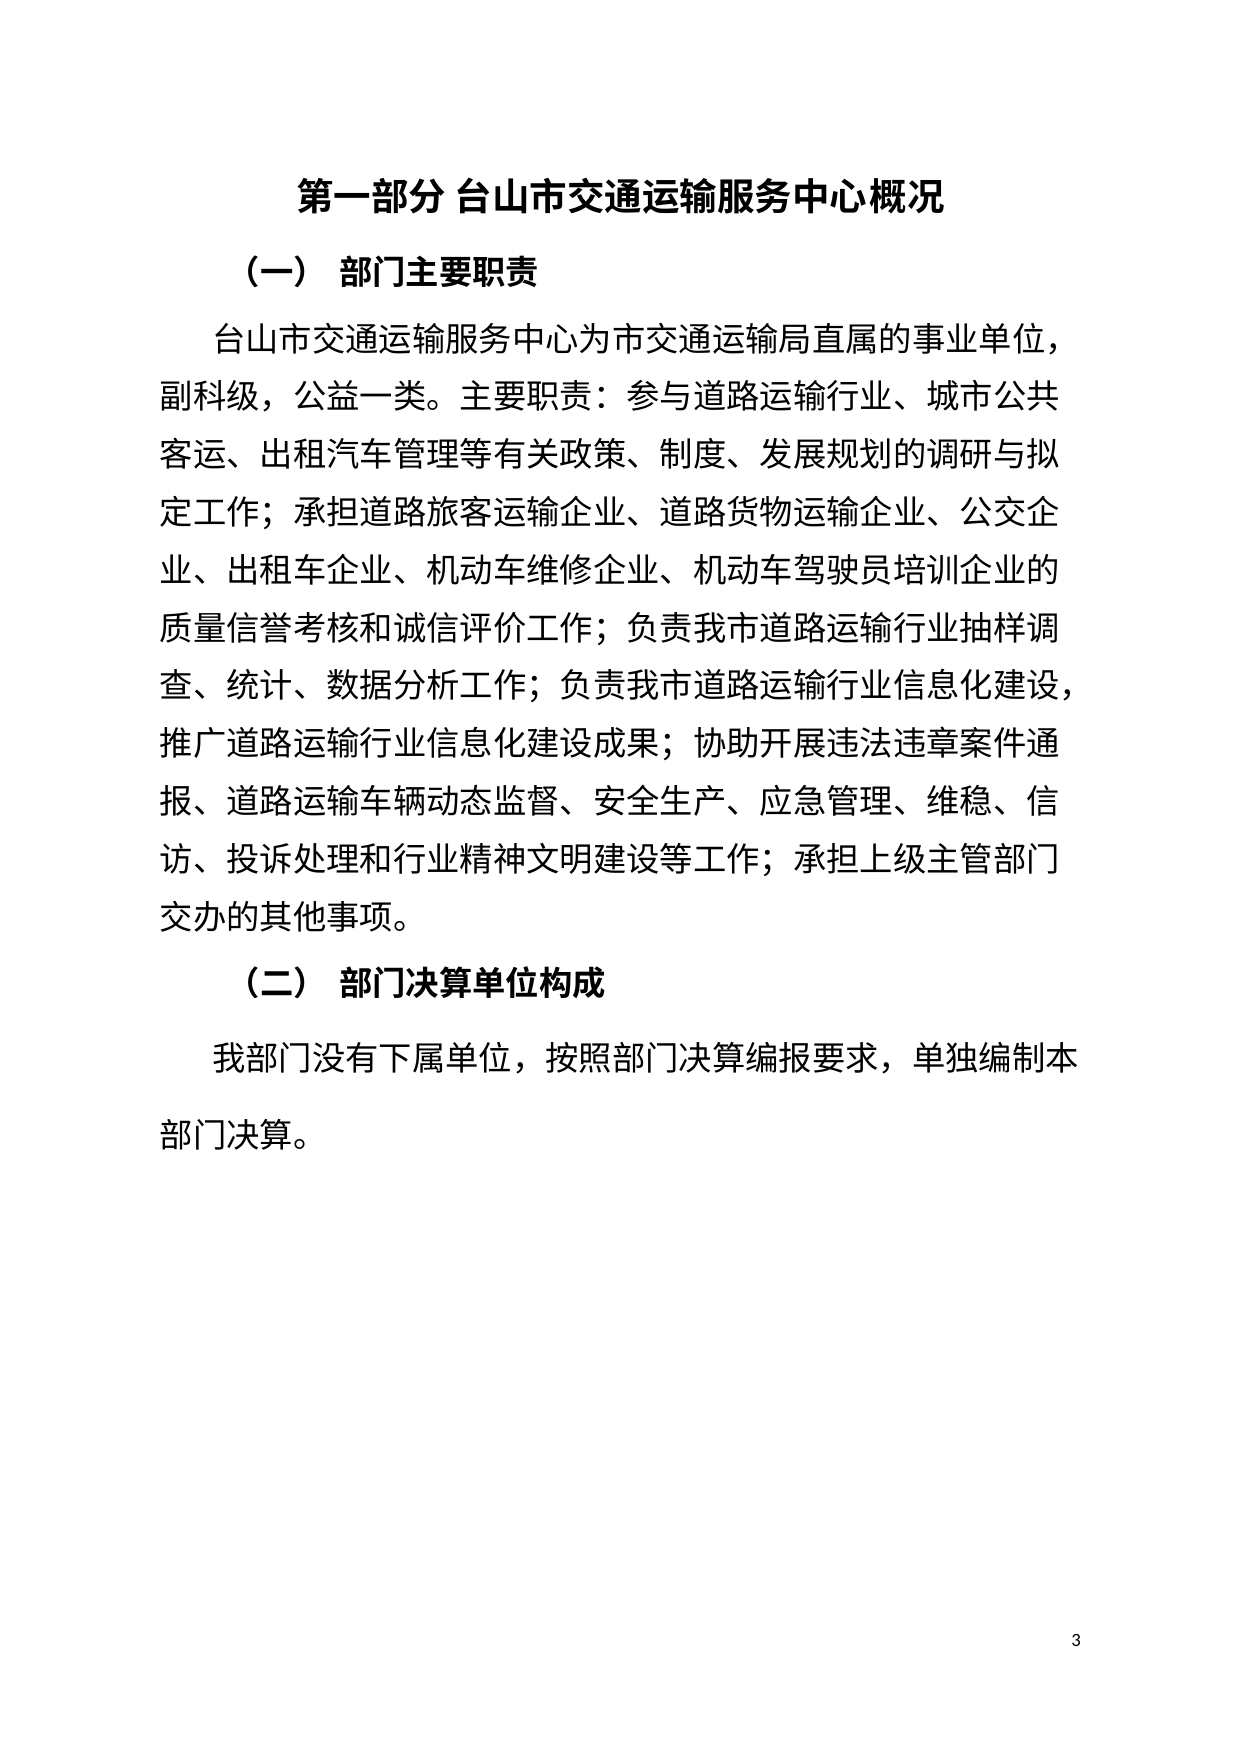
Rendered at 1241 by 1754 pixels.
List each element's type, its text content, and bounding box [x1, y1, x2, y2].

list 部门决算单位构成 [226, 948, 1081, 1013]
text 台山市交通运输服务中心为市交通运输局直属的事业单位，副科级，公益一类。主要职责：参与道路运输行业、城市公共客运、出租汽车管理等有关政策、制度、发展规划的调研与拟定工作；承担道路旅客运输企业、道路货物运输企业、公交企业、出租车企业、机动车维修企业、机动车驾驶员培训企业的质量信誉考核和诚信评价工作；负责我市道路运输行业抽样调查、统计、数据分析工作；负责我市道路运输行业信息化建设，推广道路运输行业信息化建设成果；协助开展违法违章案件通报、道路运输车辆动态监督、安全生产、应急管理、维稳、信访、投诉处理和行业精神文明建设等工作；承担上级主管部门交办的其他事项。 [159, 312, 1081, 939]
list 部门主要职责 [226, 238, 1081, 303]
text 第一部分 台山市交通运输服务中心 概况 [159, 162, 1081, 227]
text 我部门没有下属单位，按照部门决算编报要求，单独编制本部门决算。 [159, 1023, 1081, 1166]
